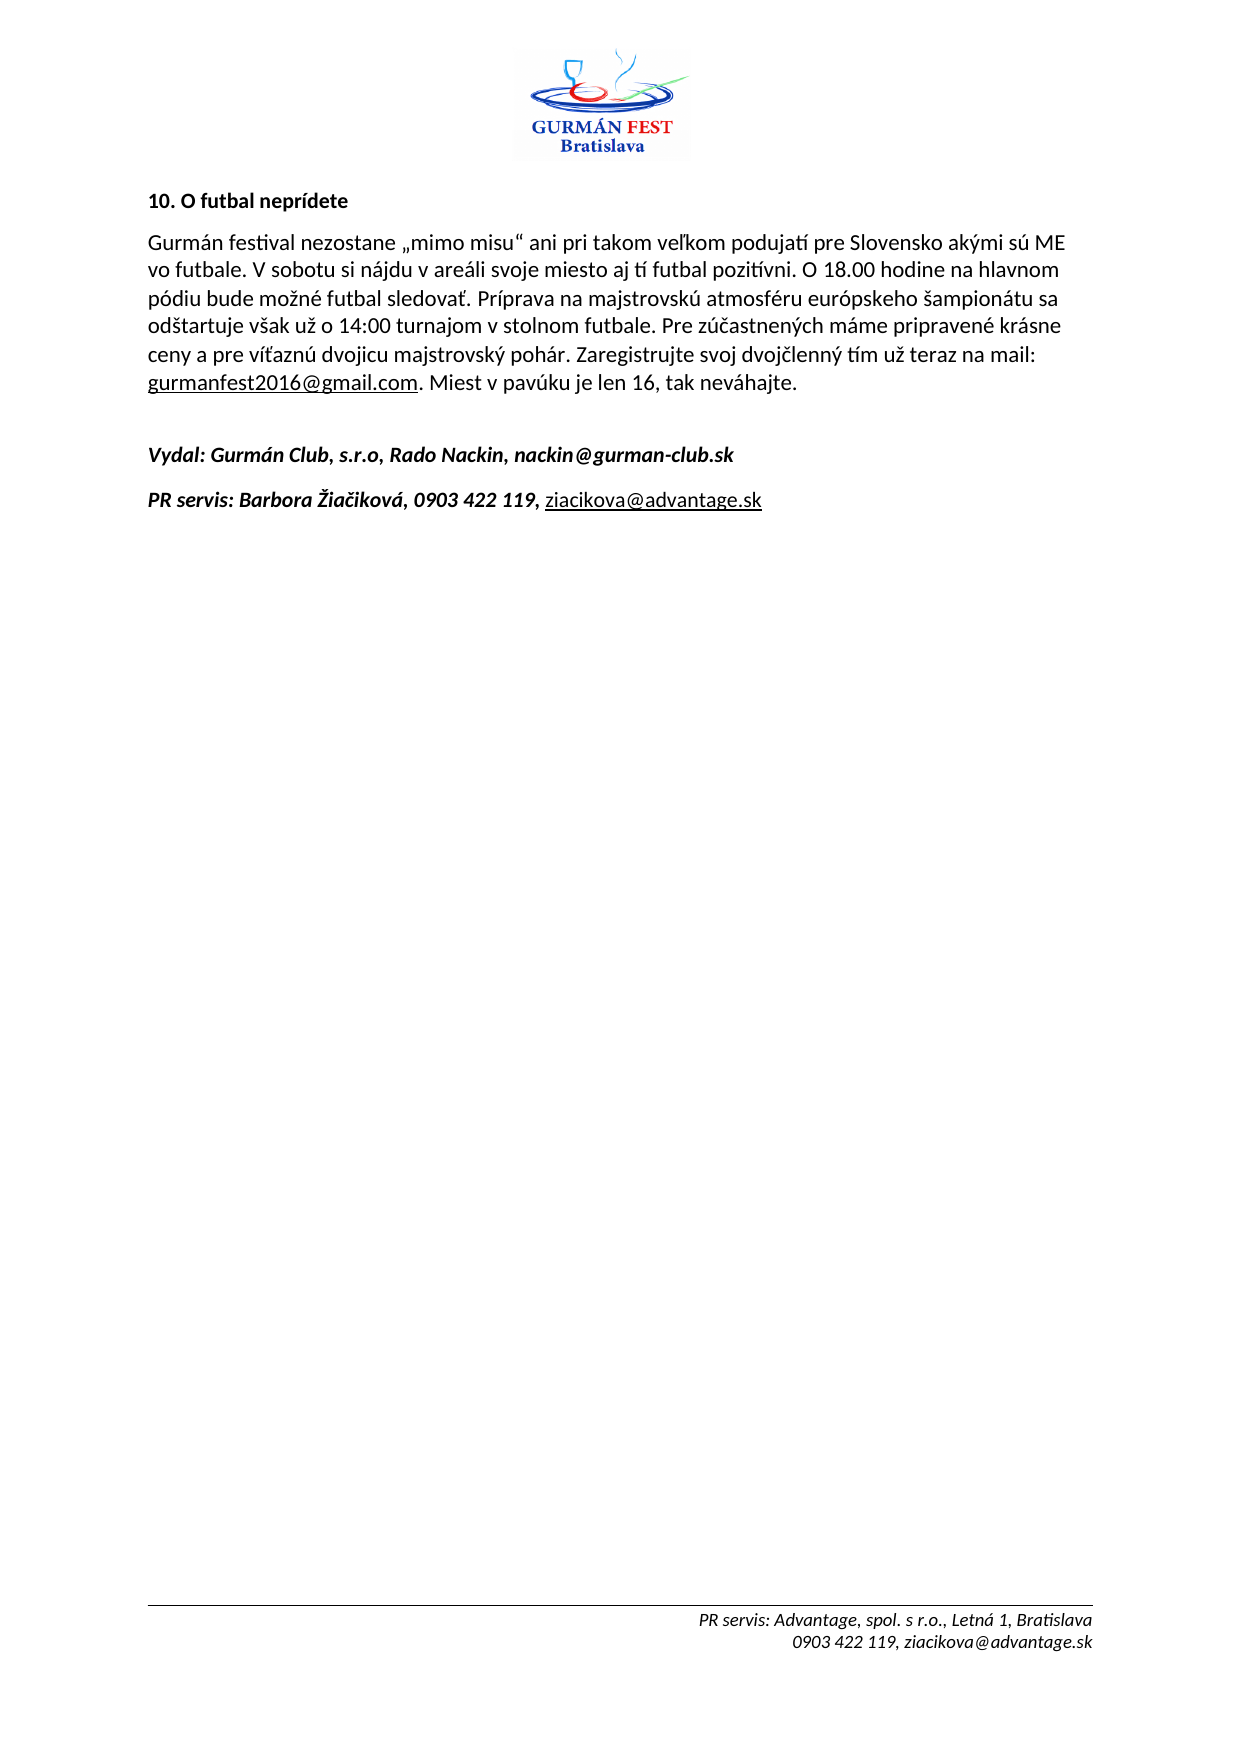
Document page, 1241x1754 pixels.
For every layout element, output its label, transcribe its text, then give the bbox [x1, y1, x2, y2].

text Gurmán festival nezostane „mimo misu“ ani pri takom veľkom podujatí pre Slovensko akými sú ME vo futbale. V sobotu si nájdu v areáli svoje miesto aj tí futbal pozitívni. O 18.00 hodine na hlavnom pódiu bude možné futbal sledovať. Príprava na majstrovskú atmosféru európskeho šampionátu sa odštartuje však už o 14:00 turnajom v stolnom futbale. Pre zúčastnených máme pripravené krásne ceny a pre víťaznú dvojicu majstrovský pohár. Zaregistrujte svoj dvojčlenný tím už teraz na mail: gurmanfest2016@gmail.com. Miest v pavúku je len 16, tak neváhajte. [148, 228, 1093, 396]
text PR servis: Barbora Žiačiková, 0903 422 119, ziacikova@advantage.sk [148, 487, 1093, 513]
text Vydal: Gurmán Club, s.r.o, Rado Nackin, nackin@gurman-club.sk [148, 441, 1093, 468]
picture [512, 47, 691, 161]
text 10. O futbal neprídete [148, 188, 1093, 214]
